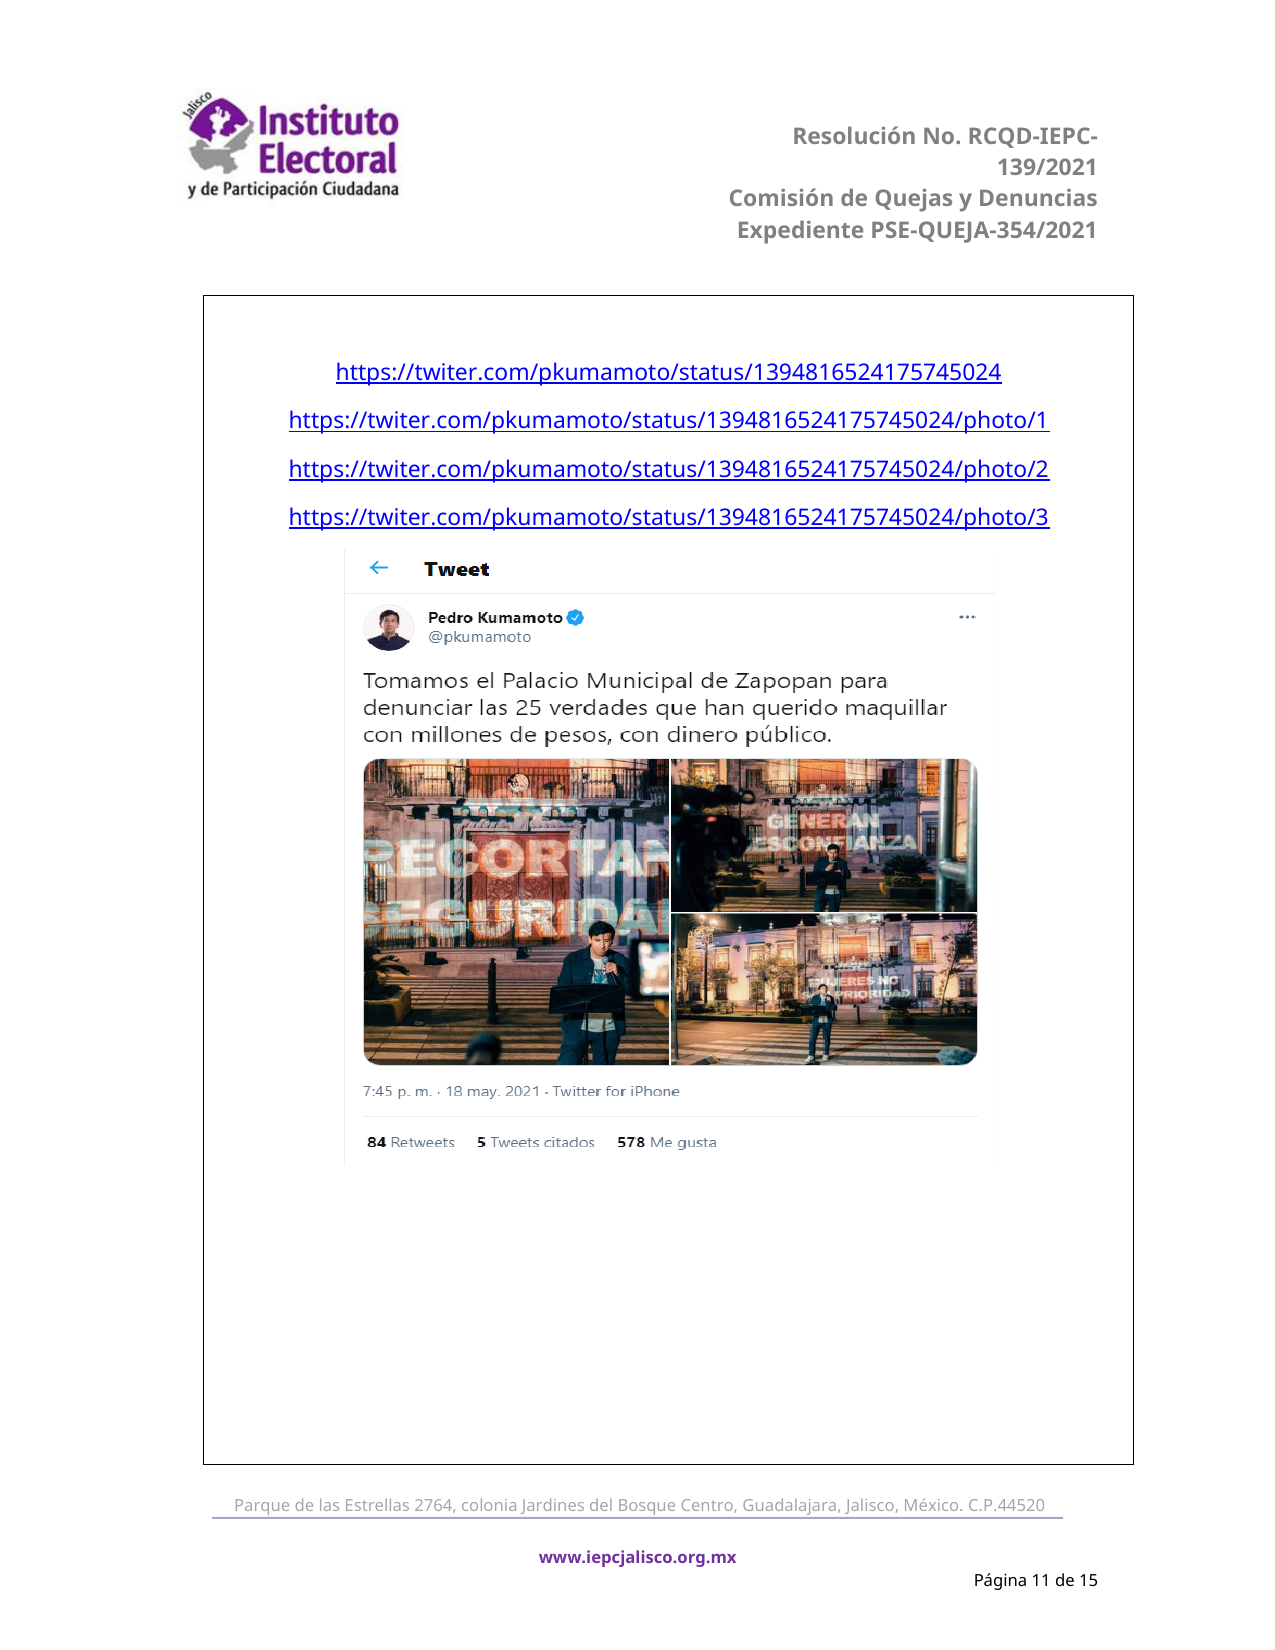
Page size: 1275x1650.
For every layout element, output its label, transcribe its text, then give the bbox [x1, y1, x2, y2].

picture [342, 549, 996, 1166]
picture [177, 88, 406, 209]
